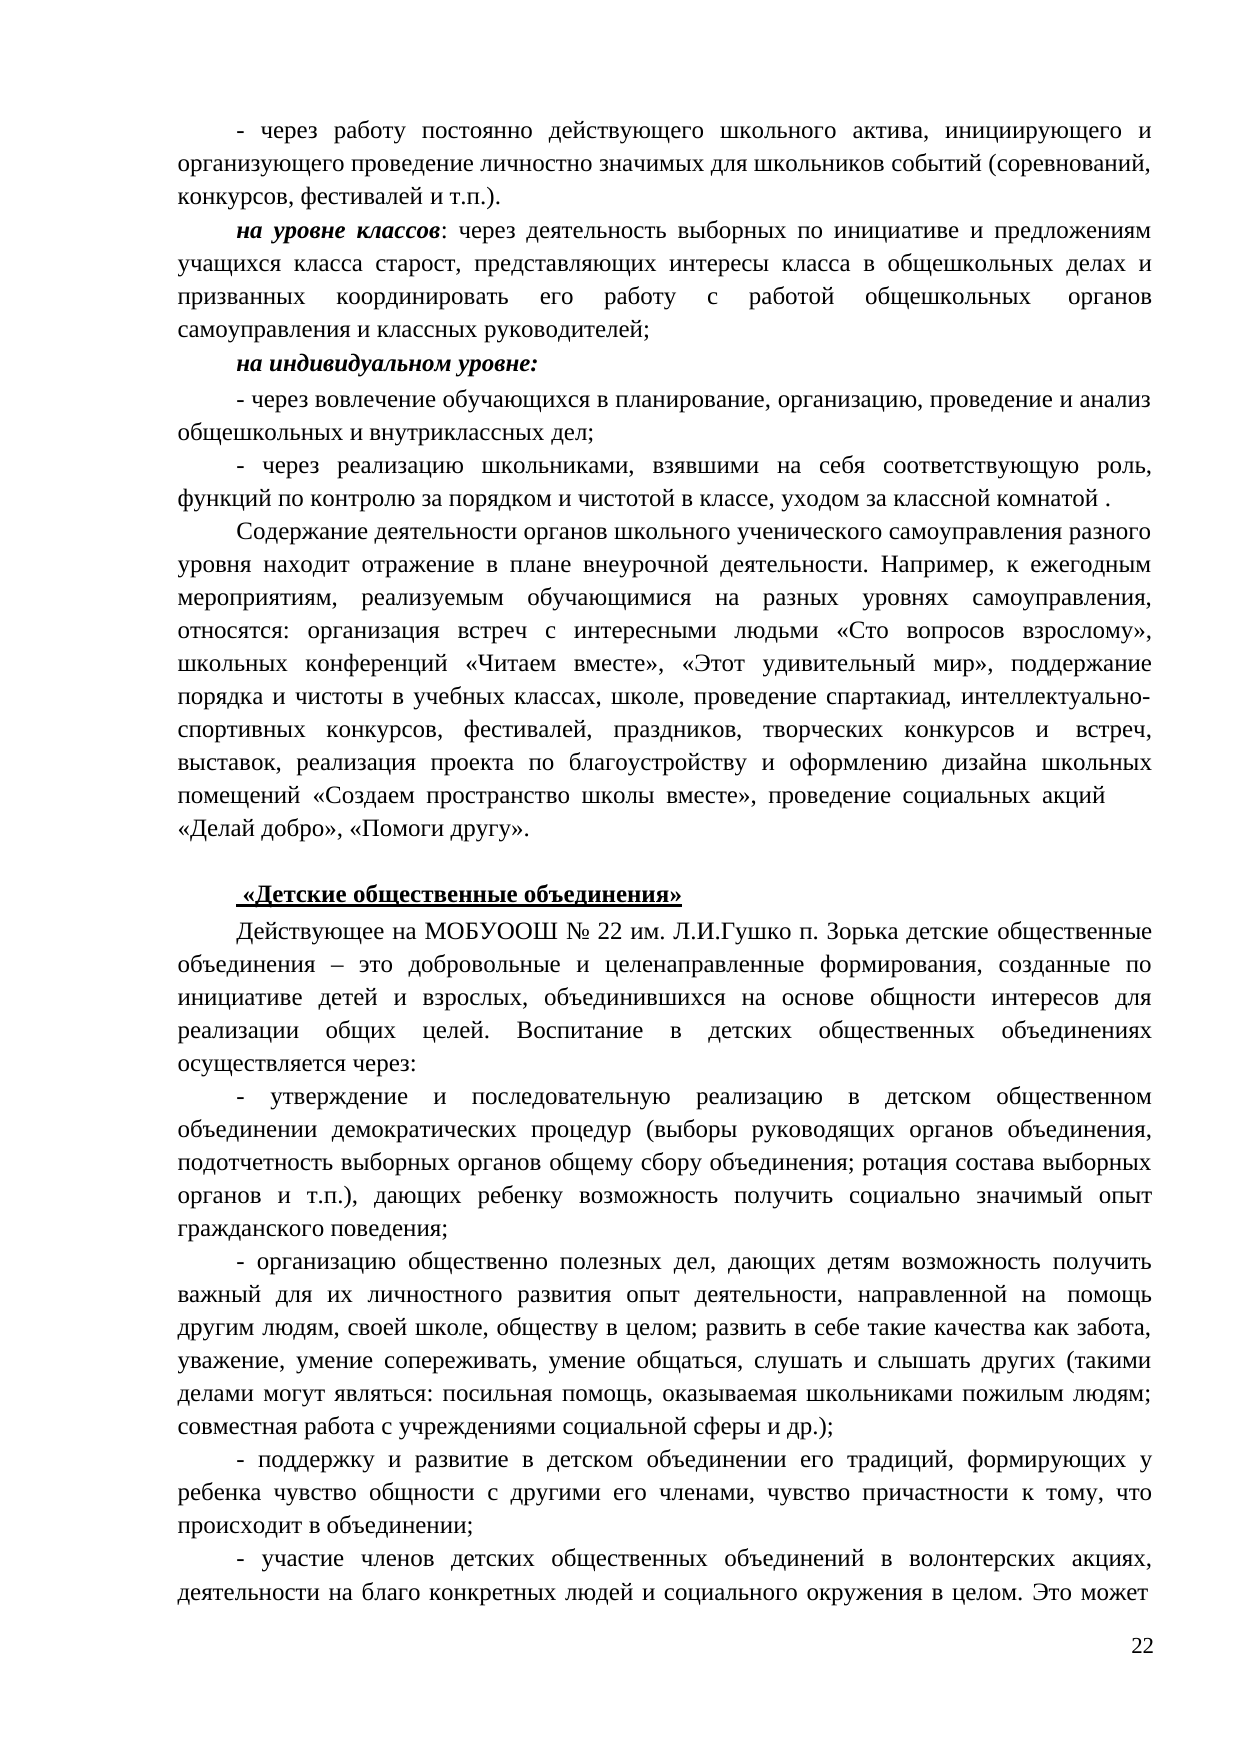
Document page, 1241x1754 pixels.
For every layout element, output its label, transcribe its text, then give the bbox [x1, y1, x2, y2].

list утверждение и последовательную реализацию в детском общественном объединении демократических процедур (выборы руководящих органов объединения, подотчетность выборных органов общему сбору объединения; ротация состава выборных органов и т.п.), дающих ребенку возможность получить социально значимый опыт гражданского поведения; [177, 1081, 1152, 1242]
text на уровне классов: через деятельность выборных по инициативе и предложениям учащихся класса старост, представляющих интересы класса в общешкольных делах и призванных координировать его работу с работой общешкольных органов самоуправления и классных руководителей; [177, 215, 1152, 343]
list организацию общественно полезных дел, дающих детям возможность получить важный для их личностного развития опыт деятельности, направленной на помощь другим людям, своей школе, обществу в целом; развить в себе такие качества как забота, уважение, умение сопереживать, умение общаться, слушать и слышать других (такими делами могут являться: посильная помощь, оказываемая школьниками пожилым людям; совместная работа с учреждениями социальной сферы и др.); [177, 1246, 1152, 1440]
list через работу постоянно действующего школьного актива, инициирующего и организующего проведение личностно значимых для школьников событий (соревнований, конкурсов, фестивалей и т.п.). [177, 115, 1152, 210]
list через реализацию школьниками, взявшими на себя соответствующую роль, функций по контролю за порядком и чистотой в классе, уходом за классной комнатой . [177, 450, 1152, 512]
text Содержание деятельности органов школьного ученического самоуправления разного уровня находит отражение в плане внеурочной деятельности. Например, к ежегодным мероприятиям, реализуемым обучающимися на разных уровнях самоуправления, относятся: организация встреч с интересными людьми «Сто вопросов взрослому», школьных конференций «Читаем вместе», «Этот удивительный мир», поддержание порядка и чистоты в учебных классах, школе, проведение спартакиад, интеллектуально- спортивных конкурсов, фестивалей, праздников, творческих конкурсов и встреч, выставок, реализация проекта по благоустройству и оформлению дизайна школьных помещений «Создаем пространство школы вместе», проведение социальных акций [177, 516, 1152, 809]
text «Делай добро», «Помоги другу». [177, 813, 1209, 842]
list поддержку и развитие в детском объединении его традиций, формирующих у ребенка чувство общности с другими его членами, чувство причастности к тому, что происходит в объединении; [177, 1444, 1152, 1539]
subtitle «Детские общественные объединения» [236, 879, 1209, 908]
list участие членов детских общественных объединений в волонтерских акциях, деятельности на благо конкретных людей и социального окружения в целом. Это может [177, 1543, 1152, 1605]
list через вовлечение обучающихся в планирование, организацию, проведение и анализ общешкольных и внутриклассных дел; [177, 384, 1152, 446]
subtitle на индивидуальном уровне: [236, 348, 1209, 376]
text Действующее на МОБУООШ № 22 им. Л.И.Гушко п. Зорька детские общественные объединения – это добровольные и целенаправленные формирования, созданные по инициативе детей и взрослых, объединившихся на основе общности интересов для реализации общих целей. Воспитание в детских общественных объединениях осуществляется через: [177, 916, 1152, 1077]
